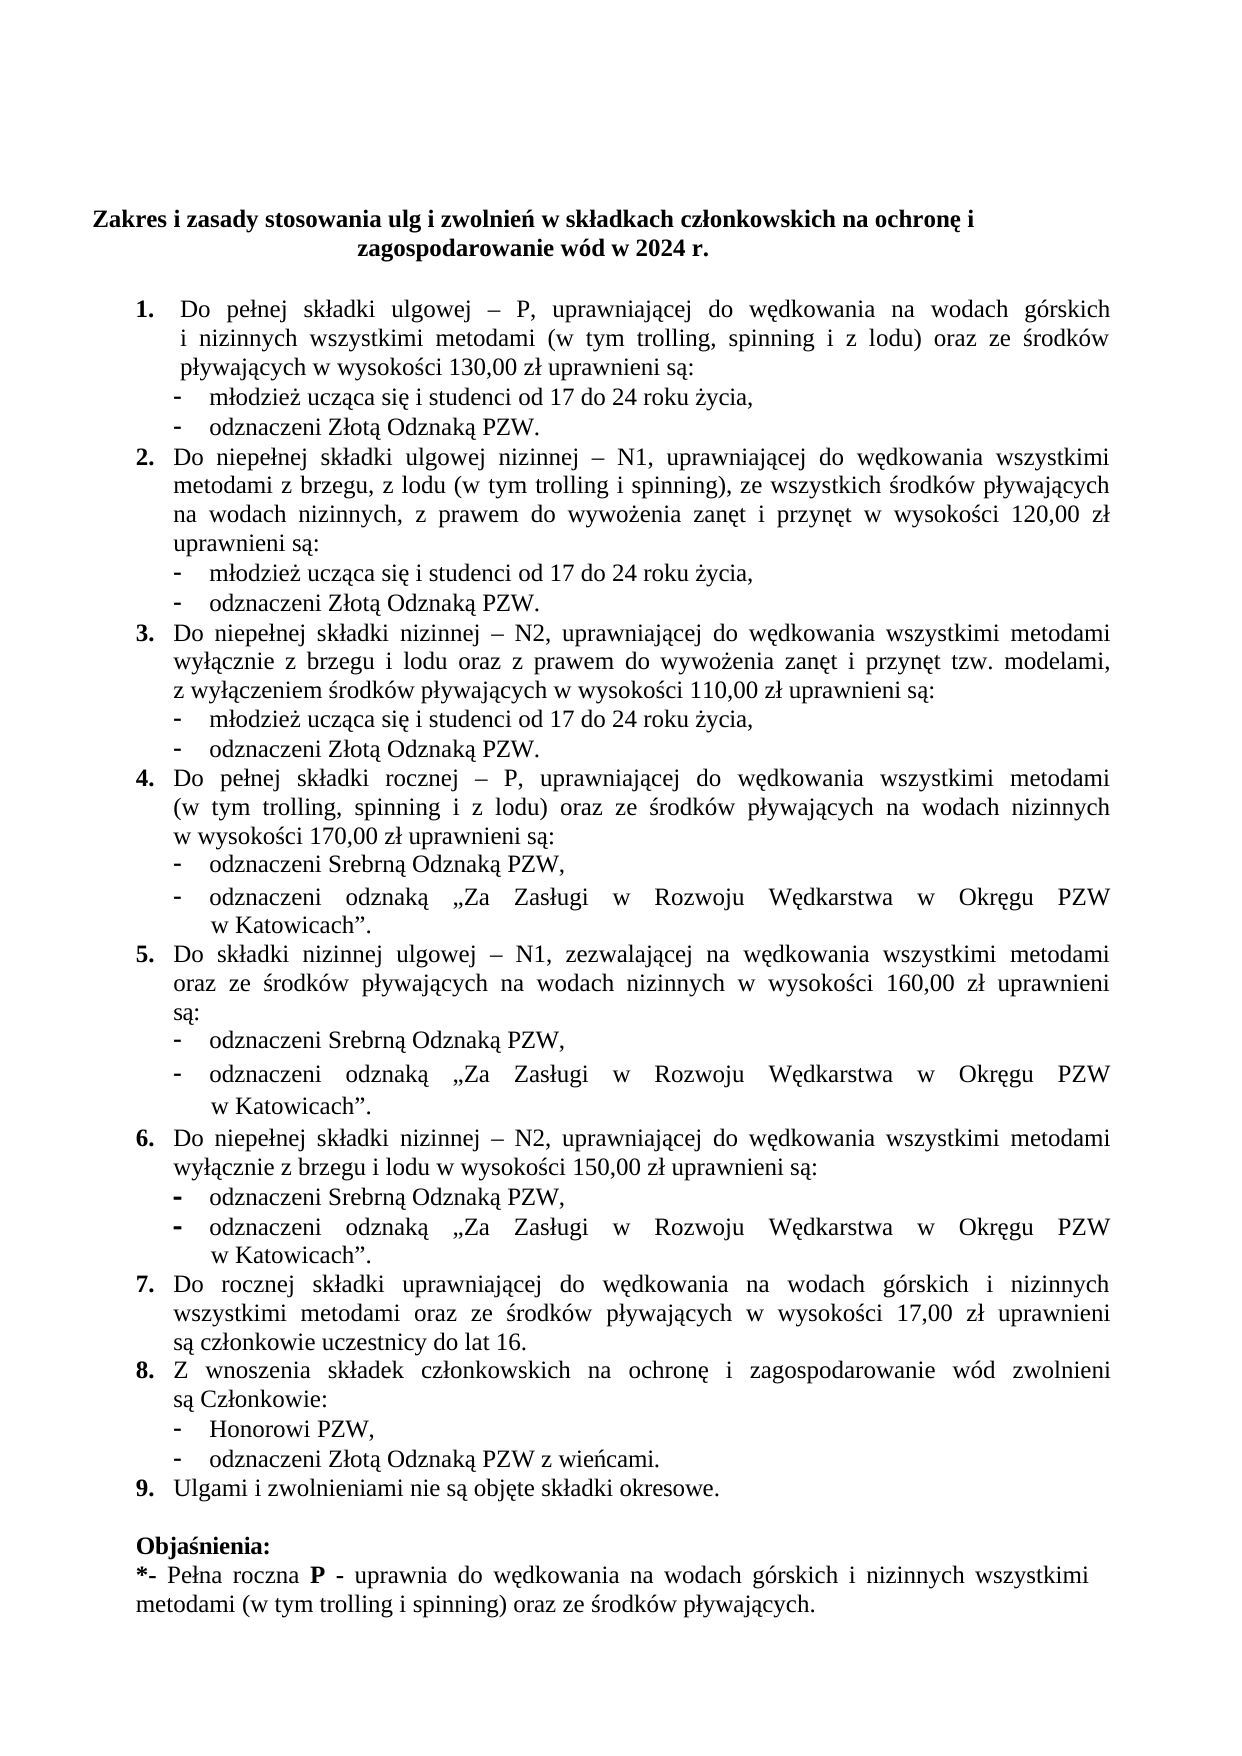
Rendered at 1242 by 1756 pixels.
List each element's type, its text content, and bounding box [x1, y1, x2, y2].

list Ulgami i zwolnieniami nie są objęte składki okresowe. [136, 1474, 1179, 1502]
list młodzież ucząca się i studenci od 17 do 24 roku życia, [173, 381, 1179, 411]
list odznaczeni Srebrną Odznaką PZW, [173, 1026, 1179, 1054]
list odznaczeni odznaką „Za Zasługi w Rozwoju Wędkarstwa w Okręgu PZW w Katowicach”. [173, 883, 1111, 939]
list Do rocznej składki uprawniającej do wędkowania na wodach górskich i nizinnych wszystkimi metodami oraz ze środków pływających w wysokości 17,00 zł uprawnieni są członkowie uczestnicy do lat 16. [136, 1269, 1110, 1355]
list Honorowi PZW, [173, 1413, 1179, 1443]
text *- Pełna roczna P - uprawnia do wędkowania na wodach górskich i nizinnych wszystkimi metodami (w tym trolling i spinning) oraz ze środków pływających. [136, 1560, 1179, 1618]
subtitle Objaśnienia: [136, 1532, 1179, 1560]
list odznaczeni Złotą Odznaką PZW. [173, 587, 1179, 618]
list odznaczeni Złotą Odznaką PZW. [173, 411, 1179, 442]
list Do niepełnej składki nizinnej – N2, uprawniającej do wędkowania wszystkimi metodami wyłącznie z brzegu i lodu oraz z prawem do wywożenia zanęt i przynęt tzw. modelami, z wyłączeniem środków pływających w wysokości 110,00 zł uprawnieni są: [136, 618, 1111, 704]
list Do niepełnej składki ulgowej nizinnej – N1, uprawniającej do wędkowania wszystkimi metodami z brzegu, z lodu (w tym trolling i spinning), ze wszystkich środków pływających na wodach nizinnych, z prawem do wywożenia zanęt i przynęt w wysokości 120,00 zł uprawnieni są: [136, 442, 1111, 557]
text Zakres i zasady stosowania ulg i zwolnień w składkach członkowskich na ochronę i zagospodarowanie wód w 2024 r. [71, 204, 995, 262]
list Z wnoszenia składek członkowskich na ochronę i zagospodarowanie wód zwolnieni są Członkowie: [136, 1355, 1111, 1413]
list młodzież ucząca się i studenci od 17 do 24 roku życia, [173, 557, 1179, 587]
list Do pełnej składki rocznej – P, uprawniającej do wędkowania wszystkimi metodami (w tym trolling, spinning i z lodu) oraz ze środków pływających na wodach nizinnych w wysokości 170,00 zł uprawnieni są: [136, 763, 1111, 849]
list odznaczeni Złotą Odznaką PZW. [173, 733, 1179, 763]
list Do niepełnej składki nizinnej – N2, uprawniającej do wędkowania wszystkimi metodami wyłącznie z brzegu i lodu w wysokości 150,00 zł uprawnieni są: [136, 1123, 1111, 1181]
list Do pełnej składki ulgowej – P, uprawniającej do wędkowania na wodach górskich i nizinnych wszystkimi metodami (w tym trolling, spinning i z lodu) oraz ze środków pływających w wysokości 130,00 zł uprawnieni są: [135, 294, 1111, 380]
list odznaczeni Srebrną Odznaką PZW, [173, 849, 1179, 878]
list odznaczeni odznaką „Za Zasługi w Rozwoju Wędkarstwa w Okręgu PZW w Katowicach”. [173, 1212, 1111, 1269]
list młodzież ucząca się i studenci od 17 do 24 roku życia, [173, 704, 1179, 733]
list Do składki nizinnej ulgowej – N1, zezwalającej na wędkowania wszystkimi metodami oraz ze środków pływających na wodach nizinnych w wysokości 160,00 zł uprawnieni są: [136, 939, 1111, 1025]
list odznaczeni Srebrną Odznaką PZW, [173, 1181, 1179, 1212]
list odznaczeni Złotą Odznaką PZW z wieńcami. [173, 1443, 1179, 1474]
list odznaczeni odznaką „Za Zasługi w Rozwoju Wędkarstwa w Okręgu PZW w Katowicach”. [173, 1059, 1111, 1120]
